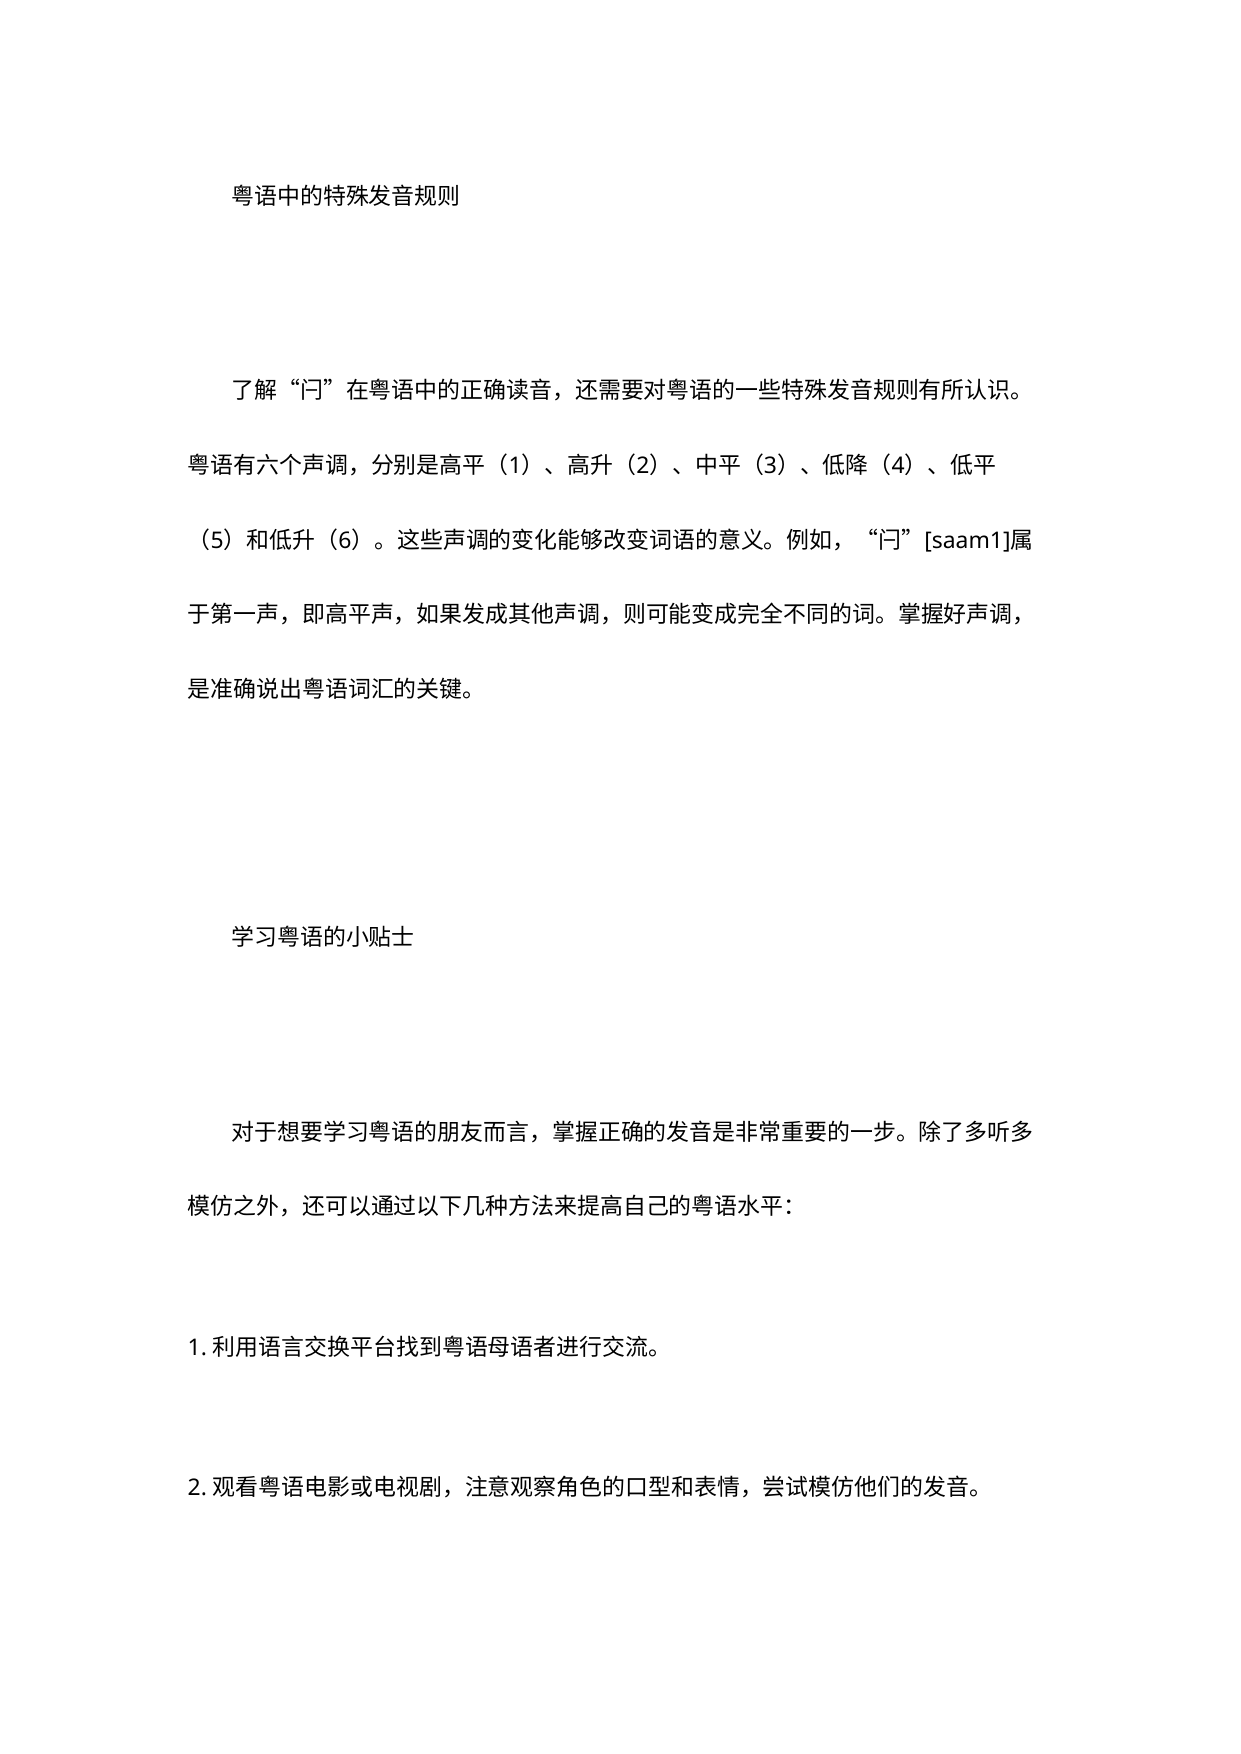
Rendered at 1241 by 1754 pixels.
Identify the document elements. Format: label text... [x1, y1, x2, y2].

text 粤语中的特殊发音规则 [187, 162, 1053, 227]
text 对于想要学习粤语的朋友而言，掌握正确的发音是非常重要的一步。除了多听多模仿之外，还可以通过以下几种方法来提高自己的粤语水平： [187, 1098, 1053, 1237]
text 1. 利用语言交换平台找到粤语母语者进行交流。 [187, 1313, 1053, 1378]
text 学习粤语的小贴士 [187, 903, 1053, 968]
text 了解“闩”在粤语中的正确读音，还需要对粤语的一些特殊发音规则有所认识。粤语有六个声调，分别是高平（1）、高升（2）、中平（3）、低降（4）、低平（5）和低升（6）。这些声调的变化能够改变词语的意义。例如，“闩”[saam1]属于第一声，即高平声，如果发成其他声调，则可能变成完全不同的词。掌握好声调，是准确说出粤语词汇的关键。 [187, 356, 1053, 720]
text 2. 观看粤语电影或电视剧，注意观察角色的口型和表情，尝试模仿他们的发音。 [187, 1453, 1053, 1518]
